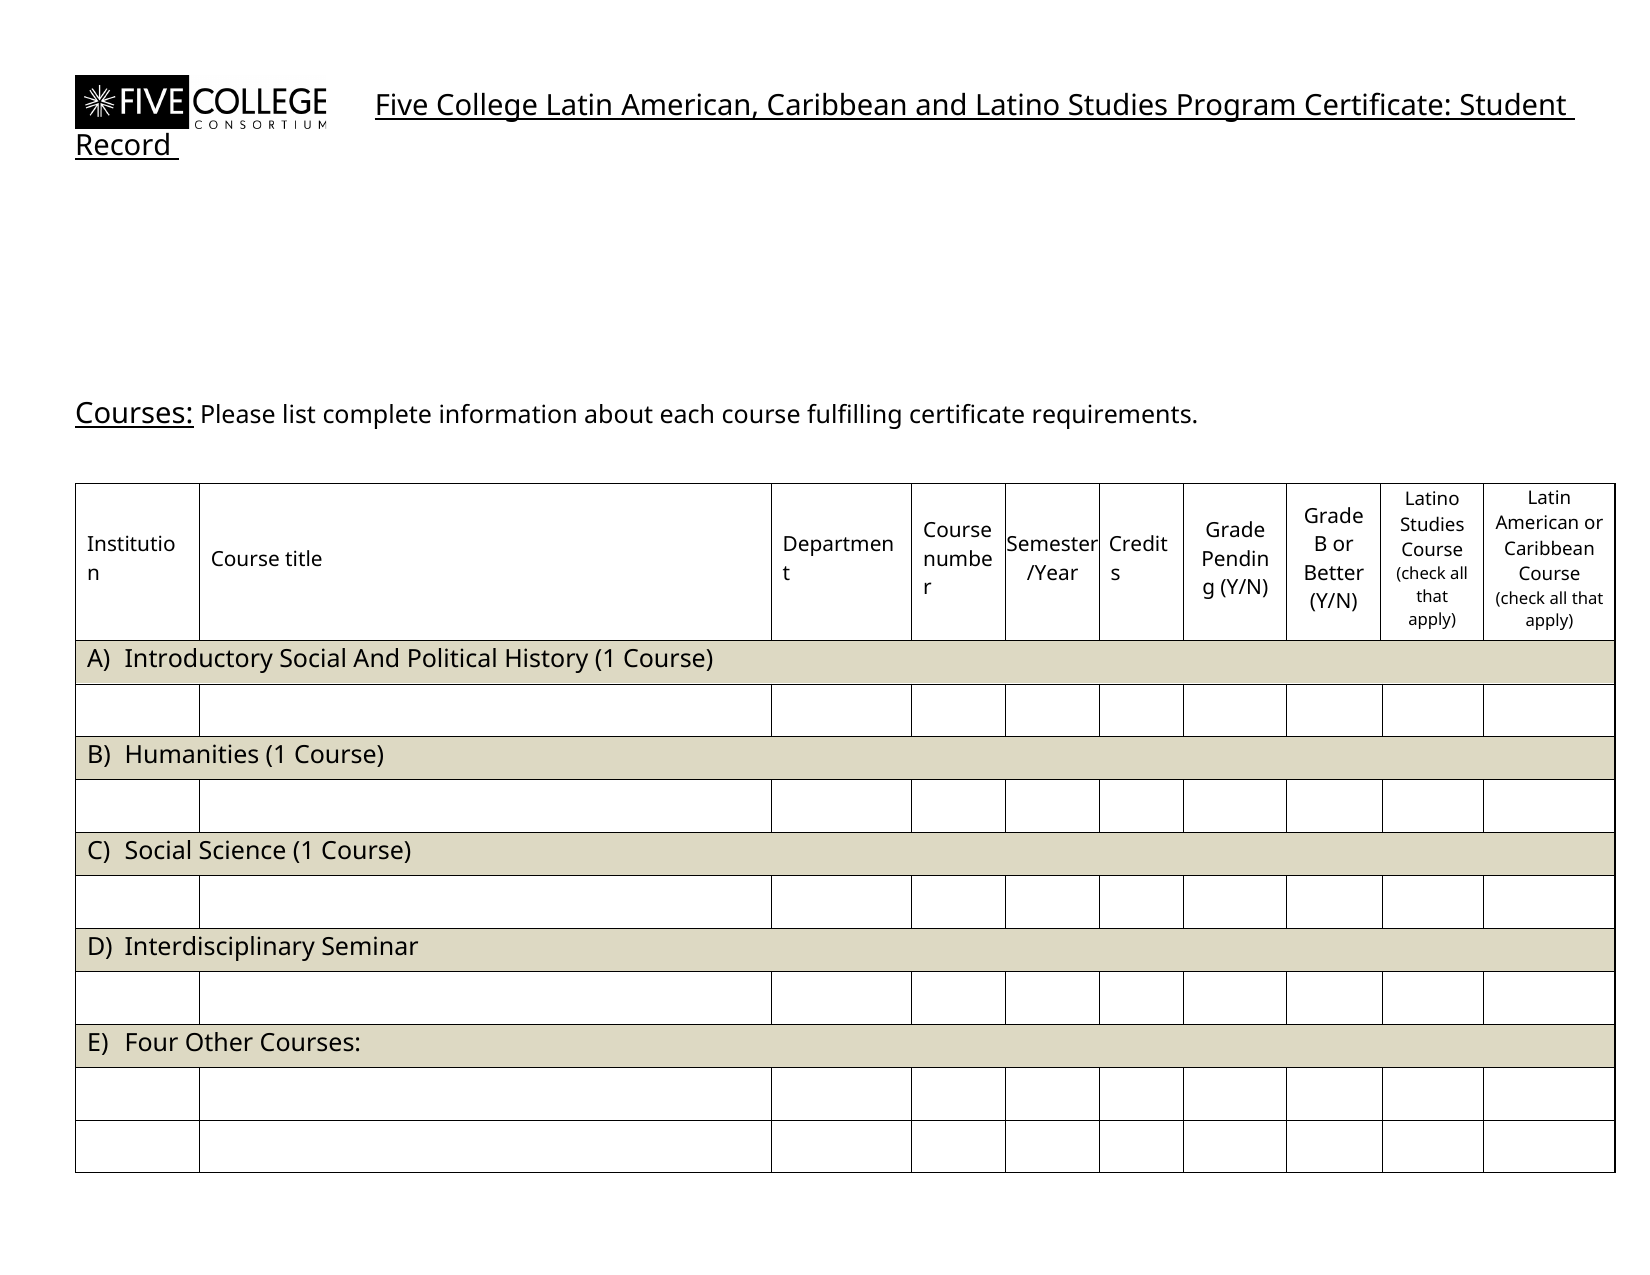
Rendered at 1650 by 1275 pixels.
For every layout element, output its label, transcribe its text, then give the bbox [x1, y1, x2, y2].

table_cell Four Other Courses: [76, 1025, 1614, 1067]
table_header Institution [76, 484, 199, 640]
table_cell Introductory Social And Political History (1 Course) [76, 641, 1614, 683]
table_header Credits [1100, 484, 1183, 640]
table_cell Humanities (1 Course) [76, 737, 1614, 779]
table_header Semester /Year [1006, 484, 1099, 640]
table_header Grade Pending (Y/N) [1184, 484, 1286, 640]
table_header Latino Studies Course (check all that apply) [1381, 484, 1483, 640]
table_header Course number [912, 484, 1005, 640]
table_cell Interdisciplinary Seminar [76, 929, 1614, 971]
picture [75, 75, 327, 129]
text Courses: Please list complete information about each course fulfilling certificate requirements. [75, 392, 1575, 475]
table_header Department [772, 484, 911, 640]
table_header Grade B or Better (Y/N) [1287, 484, 1380, 640]
table_header Latin American or Caribbean Course (check all that apply) [1484, 484, 1614, 640]
table_cell Social Science (1 Course) [76, 833, 1614, 875]
table_header Course title [200, 484, 771, 640]
